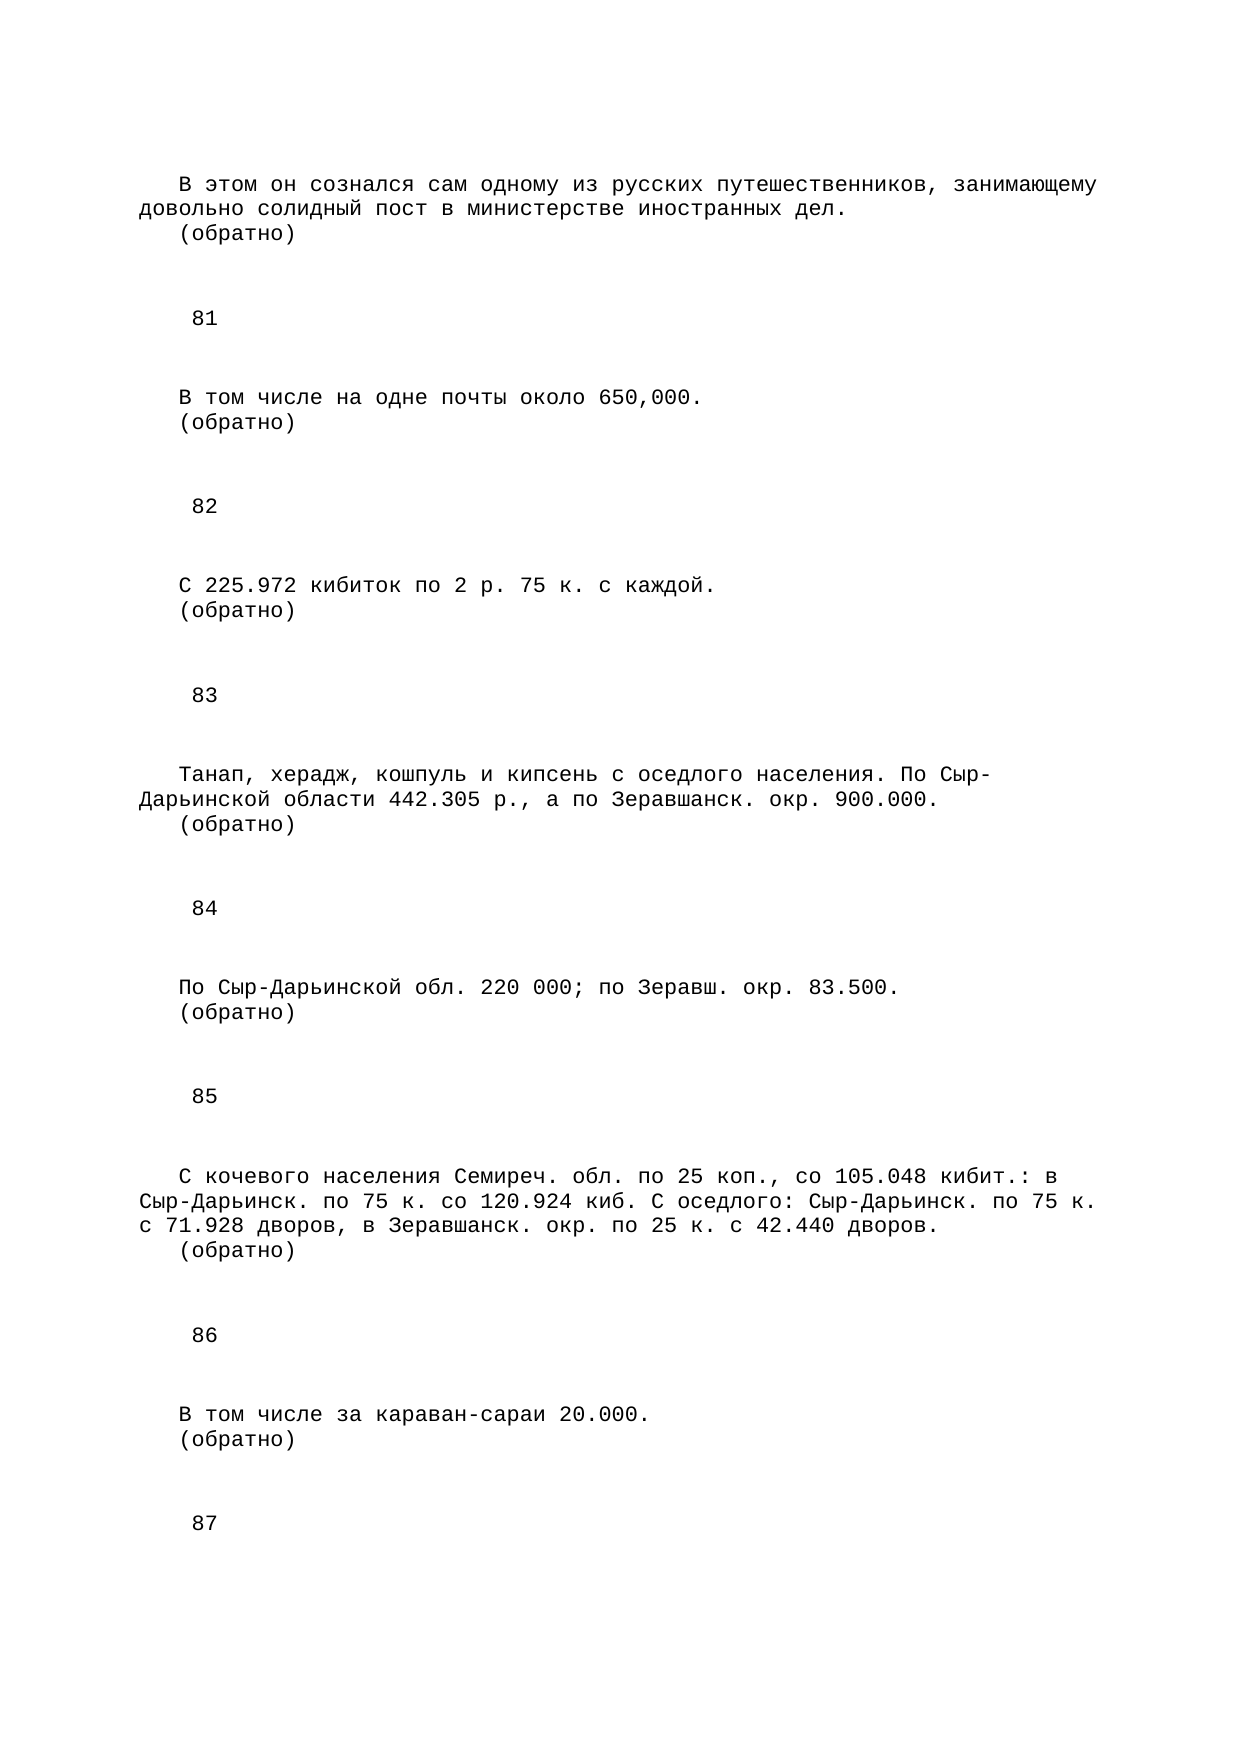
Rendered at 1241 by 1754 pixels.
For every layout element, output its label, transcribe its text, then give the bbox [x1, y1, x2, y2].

text С 225.972 кибиток по 2 р. 75 к. с каждой. [139, 574, 1101, 599]
text В том числе за караван-сараи 20.000. [139, 1403, 1101, 1428]
text 81 [139, 307, 1101, 331]
text По Сыр-Дарьинской обл. 220 000; по Зеравш. окр. 83.500. [139, 976, 1101, 1001]
text (обратно) [139, 1428, 1101, 1453]
text 82 [139, 495, 1101, 520]
text (обратно) [139, 1001, 1101, 1026]
text С кочевого населения Семиреч. обл. по 25 коп., со 105.048 кибит.: в Сыр-Дарьинск. по 75 к. со 120.924 киб. С оседлого: Сыр-Дарьинск. по 75 к. с 71.928 дворов, в Зеравшанск. окр. по 25 к. с 42.440 дворов. [139, 1165, 1101, 1239]
text 85 [139, 1086, 1101, 1110]
text 87 [139, 1512, 1101, 1537]
text 86 [139, 1324, 1101, 1348]
text (обратно) [139, 599, 1101, 624]
text (обратно) [139, 813, 1101, 837]
text Танап, херадж, кошпуль и кипсень с оседлого населения. По Сыр-Дарьинской области 442.305 р., а по Зеравшанск. окр. 900.000. [139, 763, 1101, 813]
text (обратно) [139, 411, 1101, 436]
text 84 [139, 897, 1101, 922]
text В этом он сознался сам одному из русских путешественников, занимающему довольно солидный пост в министерстве иностранных дел. [139, 173, 1101, 222]
text (обратно) [139, 222, 1101, 247]
text В том числе на одне почты около 650,000. [139, 386, 1101, 411]
text 83 [139, 684, 1101, 708]
text (обратно) [139, 1239, 1101, 1264]
